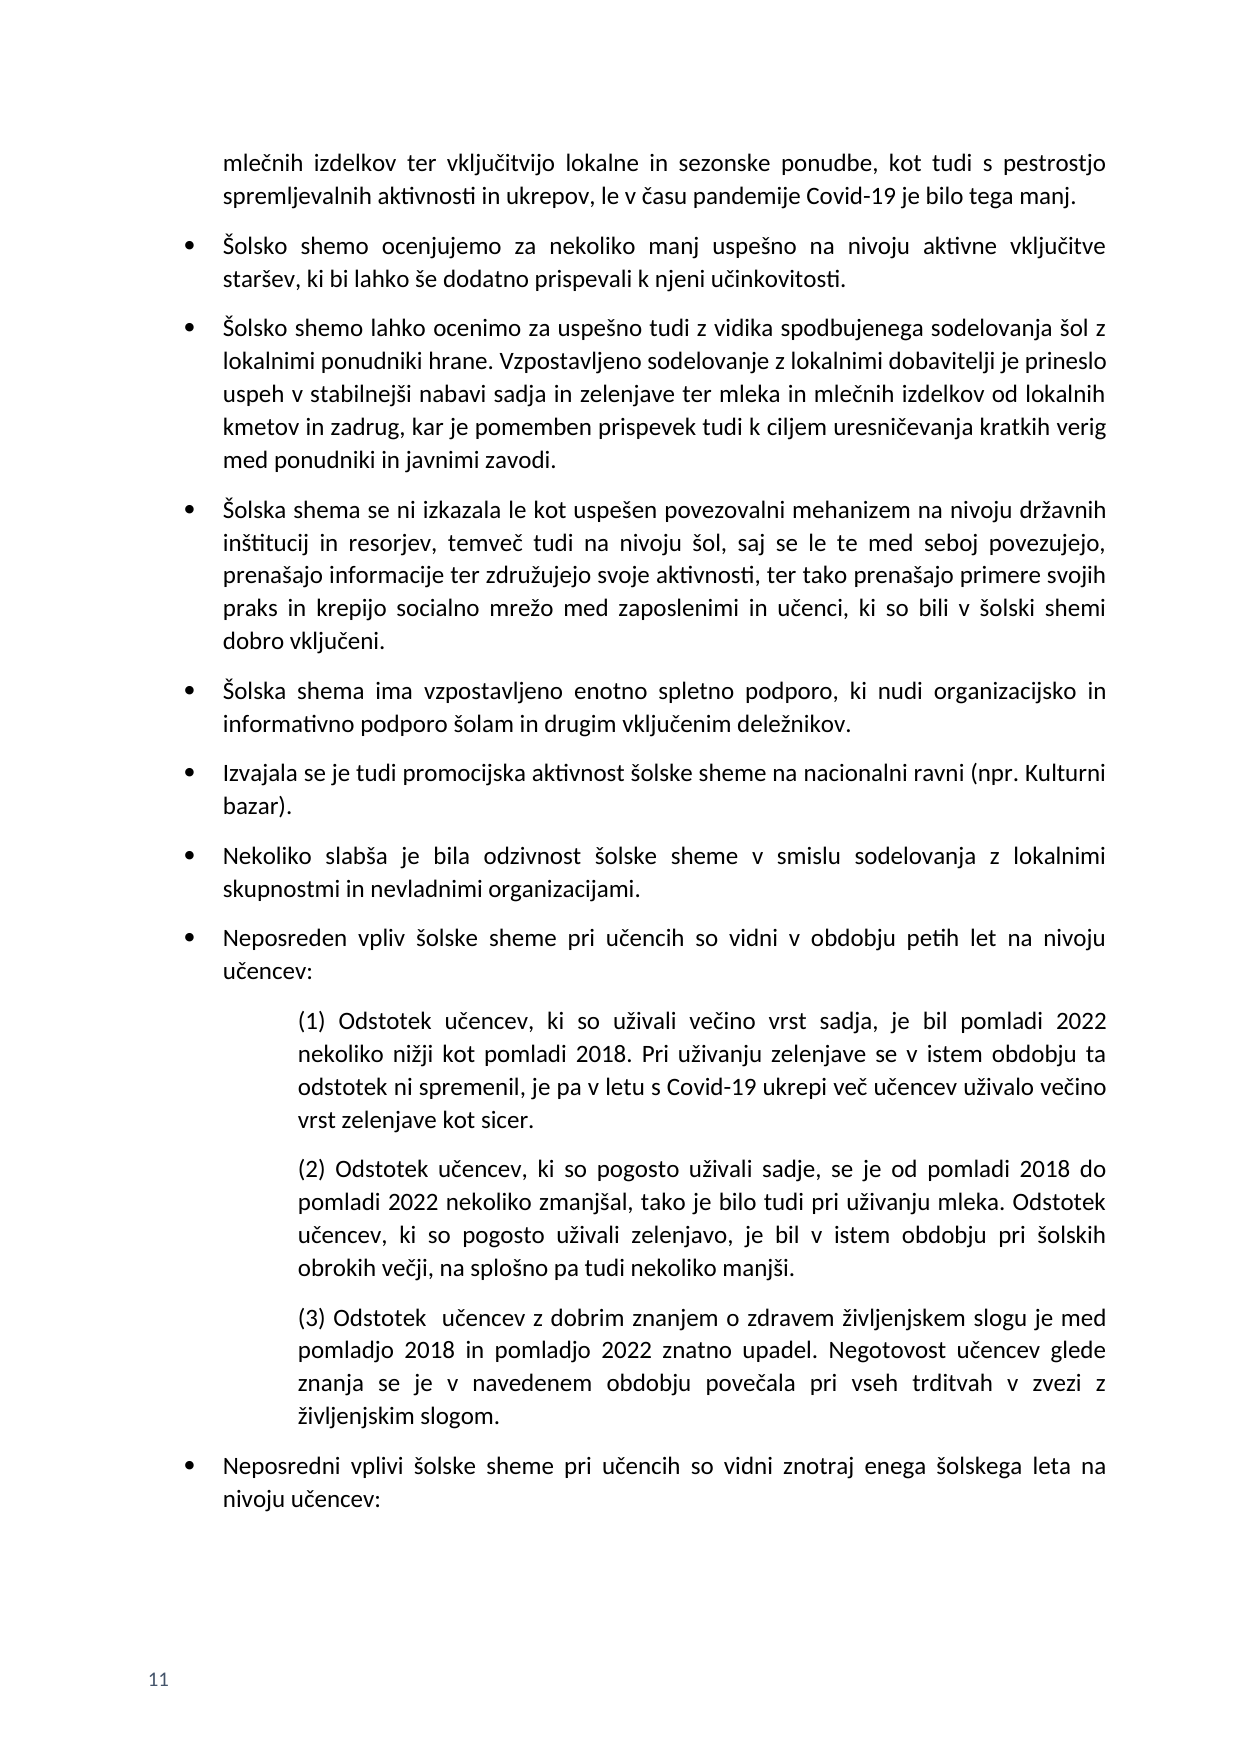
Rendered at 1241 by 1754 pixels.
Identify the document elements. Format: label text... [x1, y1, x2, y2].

list Šolsko shemo ocenjujemo za nekoliko manj uspešno na nivoju aktivne vključitve staršev, ki bi lahko še dodatno prispevali k njeni učinkovitosti. [185, 230, 1107, 293]
list Neposredni vplivi šolske sheme pri učencih so vidni znotraj enega šolskega leta na nivoju učencev: [185, 1450, 1107, 1513]
list Izvajala se je tudi promocijska aktivnost šolske sheme na nacionalni ravni (npr. Kulturni bazar). [185, 758, 1107, 821]
list Šolska shema se ni izkazala le kot uspešen povezovalni mehanizem na nivoju državnih inštitucij in resorjev, temveč tudi na nivoju šol, saj se le te med seboj povezujejo, prenašajo informacije ter združujejo svoje aktivnosti, ter tako prenašajo primere svojih praks in krepijo socialno mrežo med zaposlenimi in učenci, ki so bili v šolski shemi dobro vključeni. [185, 494, 1107, 656]
list Nekoliko slabša je bila odzivnost šolske sheme v smislu sodelovanja z lokalnimi skupnostmi in nevladnimi organizacijami. [185, 840, 1107, 903]
list Neposreden vpliv šolske sheme pri učencih so vidni v obdobju petih let na nivoju učencev: [185, 923, 1107, 986]
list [185, 148, 1107, 211]
text (1) Odstotek učencev, ki so uživali večino vrst sadja, je bil pomladi 2022 nekoliko nižji kot pomladi 2018. Pri uživanju zelenjave se v istem obdobju ta odstotek ni spremenil, je pa v letu s Covid-19 ukrepi več učencev uživalo večino vrst zelenjave kot sicer. [298, 1005, 1107, 1134]
text (3) Odstotek učencev z dobrim znanjem o zdravem življenjskem slogu je med pomladjo 2018 in pomladjo 2022 znatno upadel. Negotovost učencev glede znanja se je v navedenem obdobju povečala pri vseh trditvah v zvezi z življenjskim slogom. [298, 1302, 1107, 1431]
text (2) Odstotek učencev, ki so pogosto uživali sadje, se je od pomladi 2018 do pomladi 2022 nekoliko zmanjšal, tako je bilo tudi pri uživanju mleka. Odstotek učencev, ki so pogosto uživali zelenjavo, je bil v istem obdobju pri šolskih obrokih večji, na splošno pa tudi nekoliko manjši. [298, 1153, 1107, 1283]
list Šolsko shemo lahko ocenimo za uspešno tudi z vidika spodbujenega sodelovanja šol z lokalnimi ponudniki hrane. Vzpostavljeno sodelovanje z lokalnimi dobavitelji je prineslo uspeh v stabilnejši nabavi sadja in zelenjave ter mleka in mlečnih izdelkov od lokalnih kmetov in zadrug, kar je pomemben prispevek tudi k ciljem uresničevanja kratkih verig med ponudniki in javnimi zavodi. [185, 313, 1107, 475]
list Šolska shema ima vzpostavljeno enotno spletno podporo, ki nudi organizacijsko in informativno podporo šolam in drugim vključenim deležnikov. [185, 675, 1107, 738]
